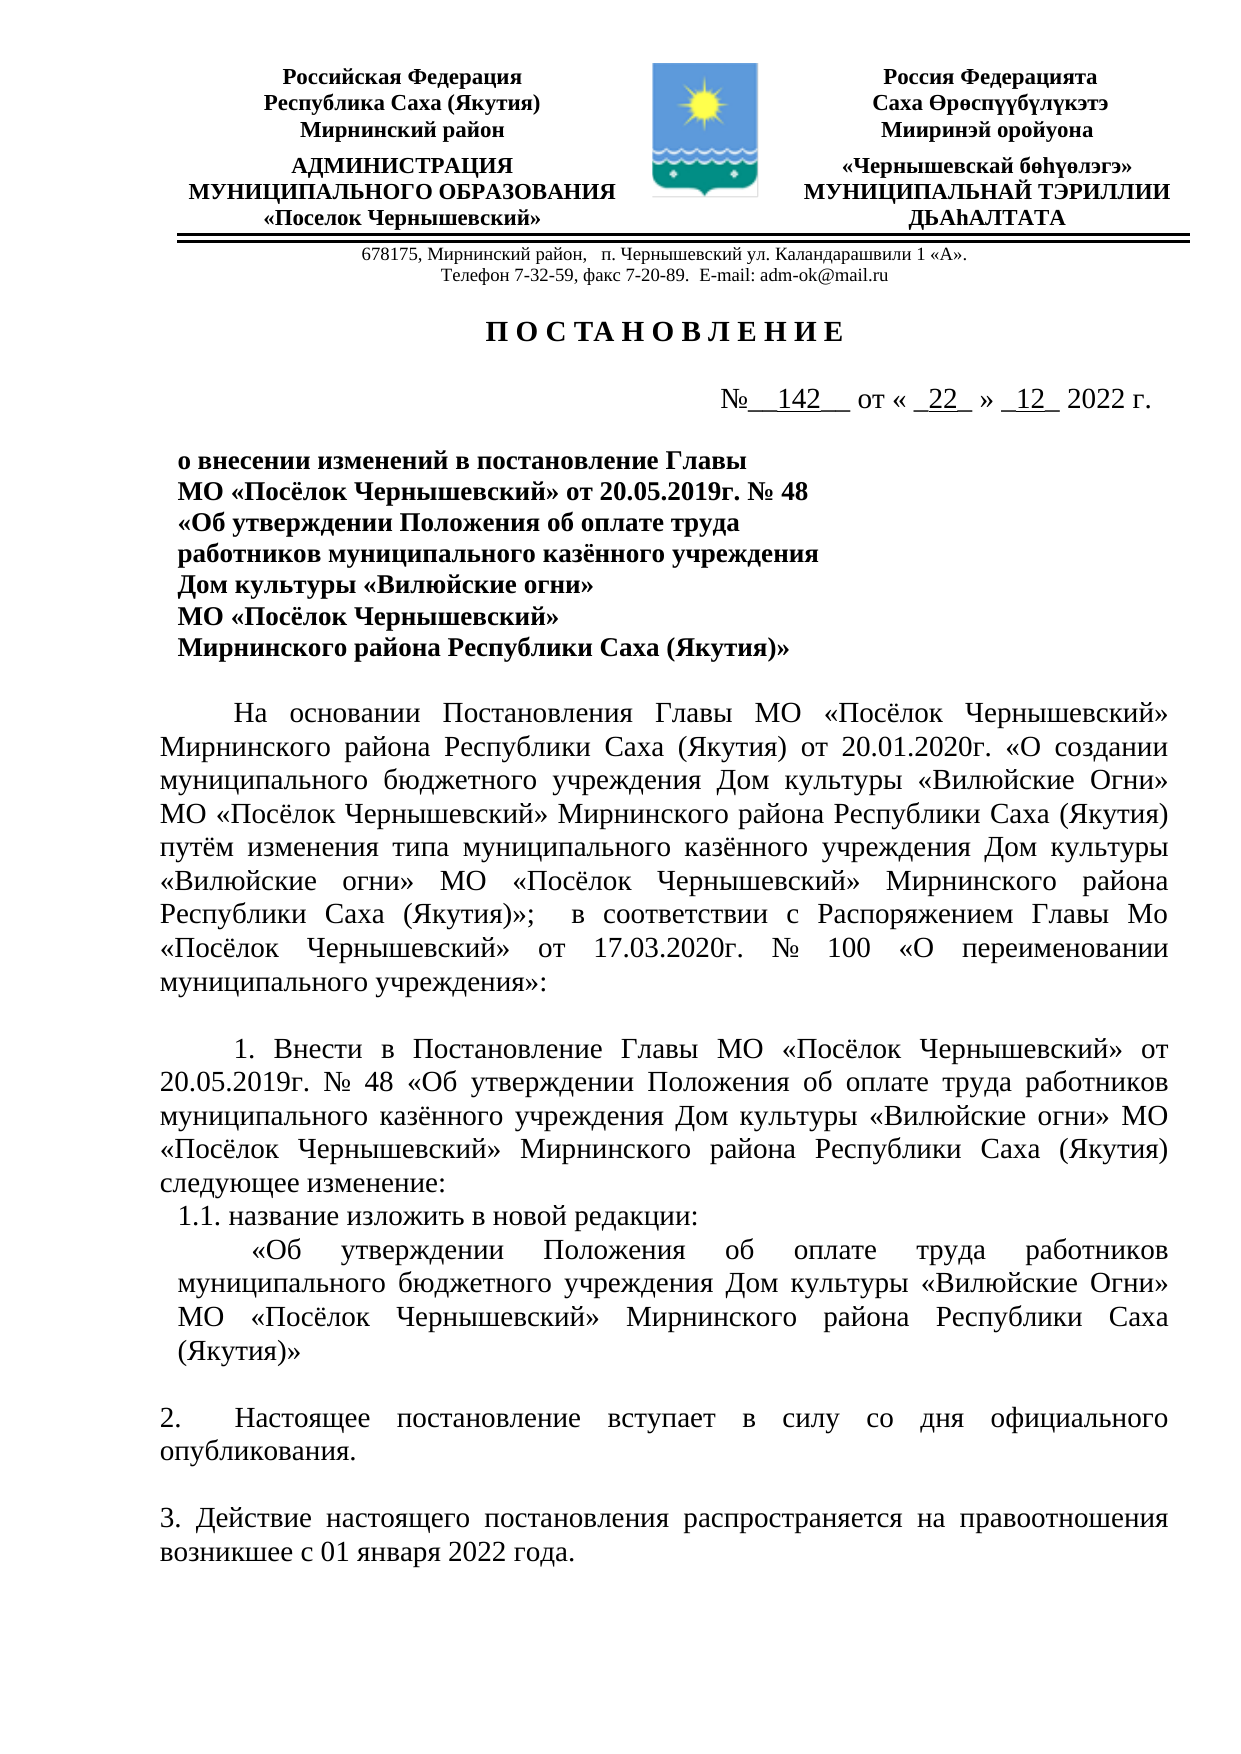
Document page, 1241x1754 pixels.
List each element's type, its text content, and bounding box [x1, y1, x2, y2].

text №__142__ от « _22_ » _12_ 2022 г. [177, 382, 1152, 415]
text Мирнинского района Республики Саха (Якутия)» [177, 631, 1152, 662]
text 2. Настоящее постановление вступает в силу со дня официального опубликования. [159, 1400, 1169, 1467]
text работников муниципального казённого учреждения [177, 537, 1152, 568]
text На основании Постановления Главы МО «Посёлок Чернышевский» Мирнинского района Республики Саха (Якутия) от 20.01.2020г. «О создании муниципального бюджетного учреждения Дом культуры «Вилюйские Огни» МО «Посёлок Чернышевский» Мирнинского района Республики Саха (Якутия) путём изменения типа муниципального казённого учреждения Дом культуры «Вилюйские огни» МО «Посёлок Чернышевский» Мирнинского района Республики Саха (Якутия)»; в соответствии с Распоряжением Главы Мо «Посёлок Чернышевский» от 17.03.2020г. № 100 «О переименовании муниципального учреждения»: [159, 695, 1169, 997]
text П О С ТА Н О В Л Е Н И Е [177, 314, 1152, 348]
text «Об утверждении Положения об оплате труда [177, 506, 1152, 537]
text МО «Посёлок Чернышевский» [177, 599, 1152, 631]
table_header [627, 63, 784, 231]
text 678175, Мирнинский район, п. Чернышевский ул. Каландарашвили 1 «А». [177, 243, 1152, 264]
text 3. Действие настоящего постановления распространяется на правоотношения возникшее с 01 января 2022 года. [159, 1500, 1169, 1567]
text 1. Внести в Постановление Главы МО «Посёлок Чернышевский» от 20.05.2019г. № 48 «Об утверждении Положения об оплате труда работников муниципального казённого учреждения Дом культуры «Вилюйские огни» МО «Посёлок Чернышевский» Мирнинского района Республики Саха (Якутия) следующее изменение: [159, 1031, 1169, 1198]
table_header Российская Федерация Республика Саха (Якутия) Мирнинский район АДМИНИСТРАЦИЯ МУНИЦИПАЛЬНОГО ОБРАЗОВАНИЯ «Поселок Чернышевский» [177, 63, 627, 231]
text «Об утверждении Положения об оплате труда работников муниципального бюджетного учреждения Дом культуры «Вилюйские Огни» МО «Посёлок Чернышевский» Мирнинского района Республики Саха (Якутия)» [177, 1232, 1169, 1366]
text о внесении изменений в постановление Главы [177, 444, 1152, 475]
text МО «Посёлок Чернышевский» от 20.05.2019г. № 48 [177, 475, 1152, 506]
text 1.1. название изложить в новой редакции: [177, 1198, 1169, 1232]
table_header Россия Федерацията Саха Өрөспүүбүлүкэтэ Мииринэй оройуона «Чернышевскай бөhүөлэгэ» МУНИЦИПАЛЬНАЙ ТЭРИЛЛИИ ДЬАhАЛТАТА [785, 63, 1190, 231]
picture [652, 63, 760, 199]
text Дом культуры «Вилюйские огни» [177, 568, 1152, 599]
text Телефон 7-32-59, факс 7-20-89. E-mail: adm-ok@mail.ru [177, 264, 1152, 286]
